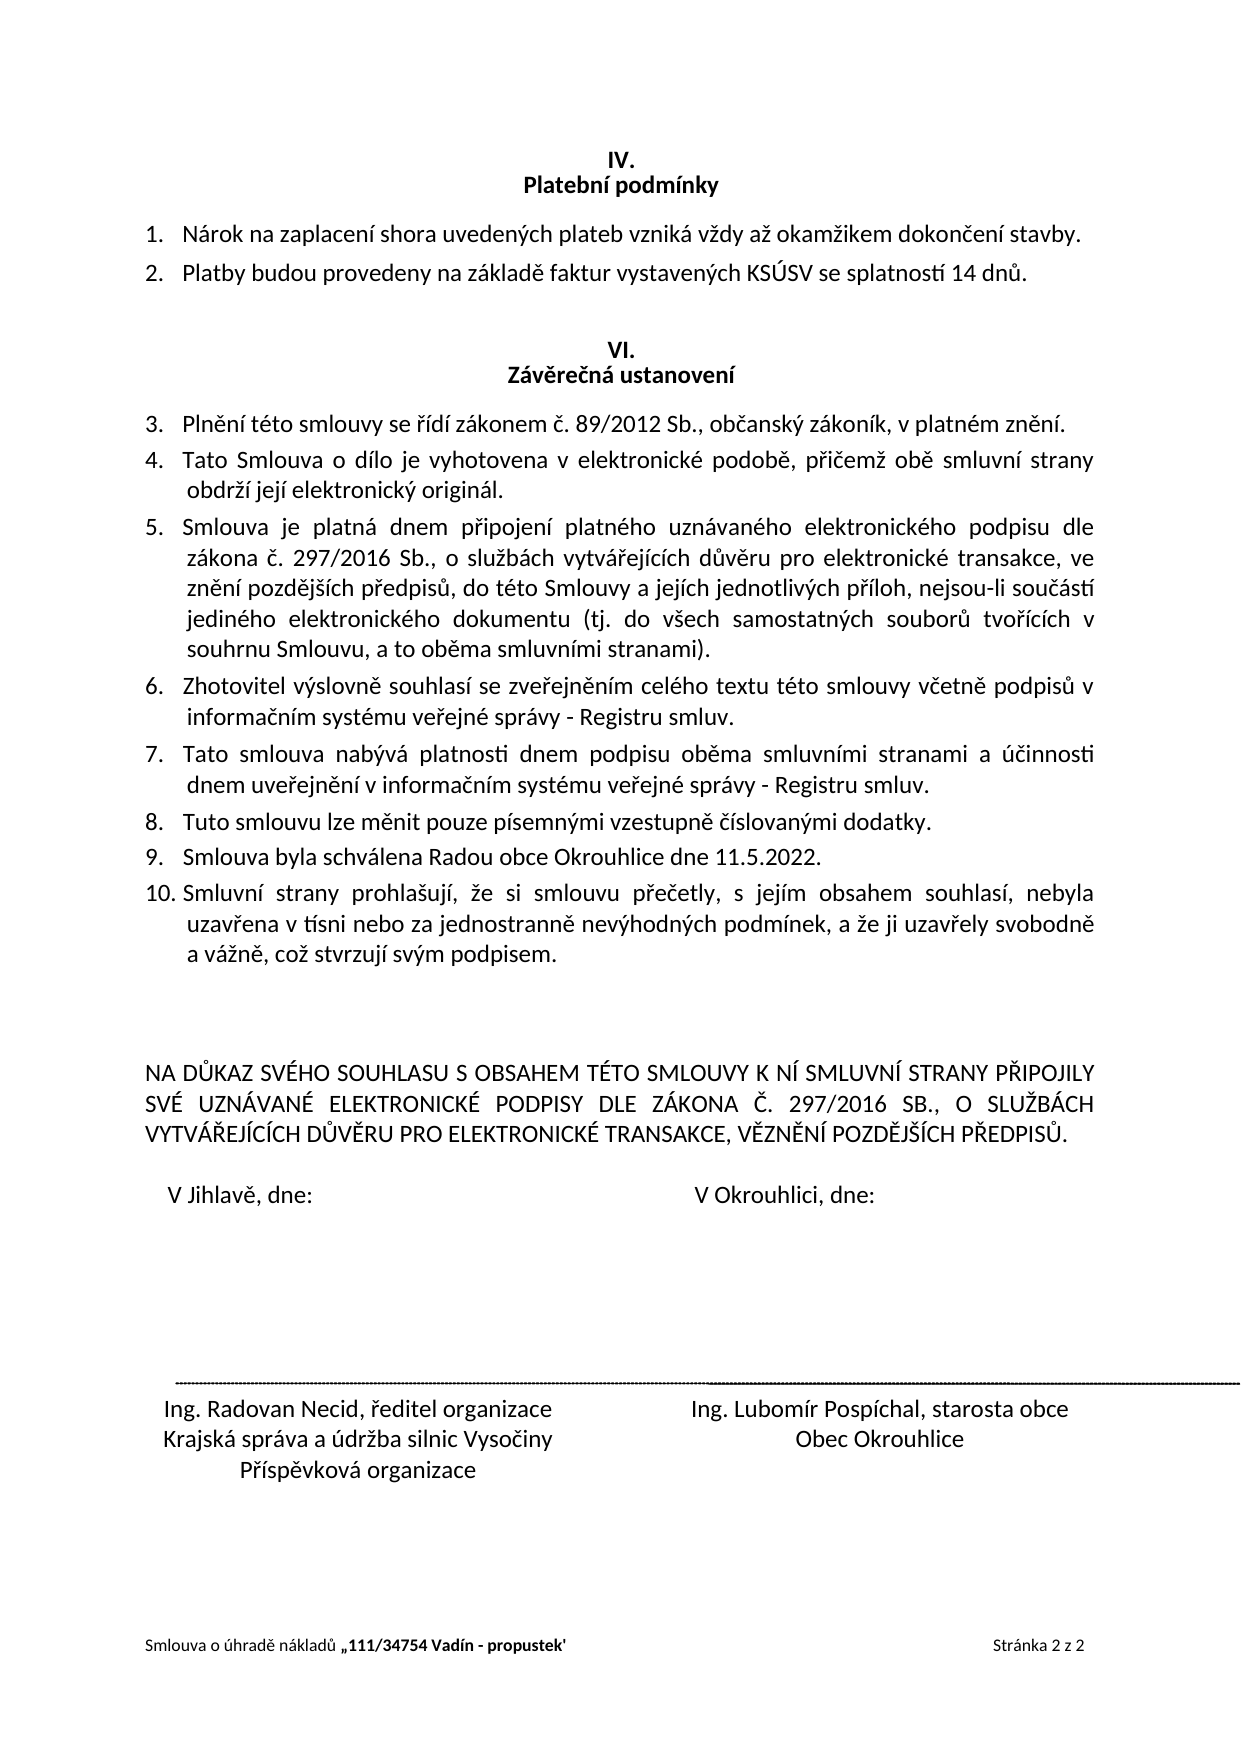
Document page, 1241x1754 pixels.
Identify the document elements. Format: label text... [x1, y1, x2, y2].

list Smlouva byla schválena Radou obce Okrouhlice dne 11.5.2022. [145, 846, 1095, 871]
list Plnění této smlouvy se řídí zákonem č. 89/2012 Sb., občanský zákoník, v platném znění. [145, 412, 1095, 437]
text VI. [147, 339, 1095, 364]
text V Jihlavě, dne: [167, 1184, 313, 1209]
list Tato Smlouva o dílo je vyhotovena v elektronické podobě, přičemž obě smluvní strany obdrží její elektronický originál. [145, 444, 1095, 505]
text Platební podmínky [147, 174, 1095, 199]
list Tato smlouva nabývá platnosti dnem podpisu oběma smluvními stranami a účinnosti dnem uveřejnění v informačním systému veřejné správy - Registru smluv. [145, 738, 1095, 799]
list Smlouva je platná dnem připojení platného uznávaného elektronického podpisu dle zákona č. 297/2016 Sb., o službách vytvářejících důvěru pro elektronické transakce, ve znění pozdějších předpisů, do této Smlouvy a jejích jednotlivých příloh, nejsou-li součástí jediného elektronického dokumentu (tj. do všech samostatných souborů tvořících v souhrnu Smlouvu, a to oběma smluvními stranami). [145, 511, 1095, 664]
text IV. [147, 149, 1095, 174]
text V Okrouhlici, dne: [694, 1184, 876, 1209]
text Ing. Lubomír Pospíchal, starosta obce Obec Okrouhlice [689, 1393, 1070, 1454]
text NA DŮKAZ SVÉHO SOUHLASU S OBSAHEM TÉTO SMLOUVY K NÍ SMLUVNÍ STRANY PŘIPOJILY SVÉ UZNÁVANÉ ELEKTRONICKÉ PODPISY DLE ZÁKONA Č. 297/2016 SB., O SLUŽBÁCH VYTVÁŘEJÍCÍCH DŮVĚRU PRO ELEKTRONICKÉ TRANSAKCE, VĚZNĚNÍ POZDĚJŠÍCH PŘEDPISŮ. [145, 1057, 1095, 1149]
text Stránka 2 z 2 [993, 1637, 1084, 1655]
list Tuto smlouvu lze měnit pouze písemnými vzestupně číslovanými dodatky. [145, 810, 1095, 835]
list Platby budou provedeny na základě faktur vystavených KSÚSV se splatností 14 dnů. [145, 262, 1095, 287]
list Smluvní strany prohlašují, že si smlouvu přečetly, s jejím obsahem souhlasí, nebyla uzavřena v tísni nebo za jednostranně nevýhodných podmínek, a že ji uzavřely svobodně a vážně, což stvrzují svým podpisem. [145, 877, 1095, 969]
text Smlouva o úhradě nákladů „111/34754 Vadín - propustek' [145, 1637, 567, 1655]
text Ing. Radovan Necid, ředitel organizace Krajská správa a údržba silnic Vysočiny Příspěvková organizace [159, 1393, 556, 1484]
list Zhotovitel výslovně souhlasí se zveřejněním celého textu této smlouvy včetně podpisů v informačním systému veřejné správy - Registru smluv. [145, 669, 1095, 732]
list Nárok na zaplacení shora uvedených plateb vzniká vždy až okamžikem dokončení stavby. [145, 222, 1095, 247]
text Závěrečná ustanovení [147, 364, 1095, 389]
